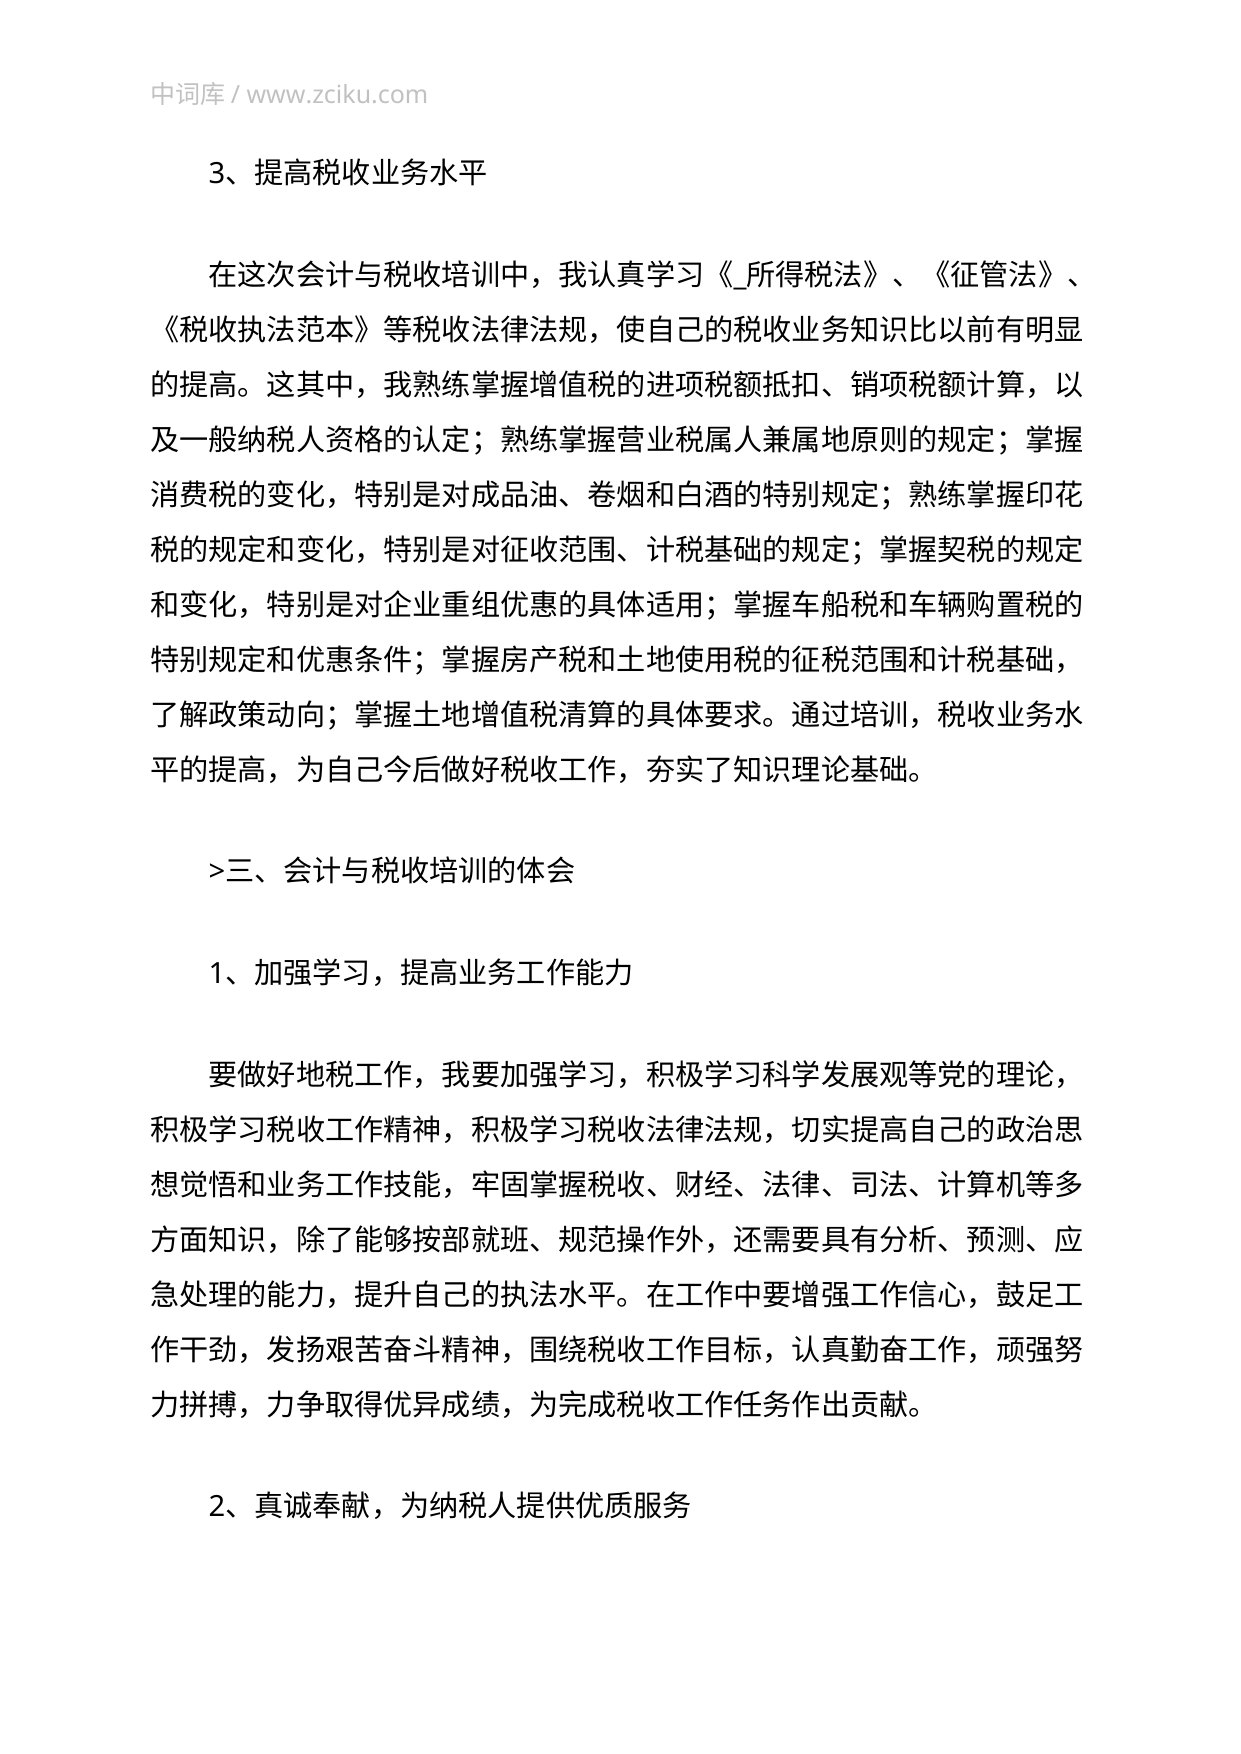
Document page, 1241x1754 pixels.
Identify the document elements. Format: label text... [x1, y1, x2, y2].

text 在这次会计与税收培训中，我认真学习《_所得税法》、《征管法》、《税收执法范本》等税收法律法规，使自己的税收业务知识比以前有明显的提高。这其中，我熟练掌握增值税的进项税额抵扣、销项税额计算，以及一般纳税人资格的认定；熟练掌握营业税属人兼属地原则的规定；掌握消费税的变化，特别是对成品油、卷烟和白酒的特别规定；熟练掌握印花税的规定和变化，特别是对征收范围、计税基础的规定；掌握契税的规定和变化，特别是对企业重组优惠的具体适用；掌握车船税和车辆购置税的特别规定和优惠条件；掌握房产税和土地使用税的征税范围和计税基础，了解政策动向；掌握土地增值税清算的具体要求。通过培训，税收业务水平的提高，为自己今后做好税收工作，夯实了知识理论基础。 [150, 252, 1090, 788]
text 3、提高税收业务水平 [150, 150, 1090, 192]
text 要做好地税工作，我要加强学习，积极学习科学发展观等党的理论，积极学习税收工作精神，积极学习税收法律法规，切实提高自己的政治思想觉悟和业务工作技能，牢固掌握税收、财经、法律、司法、计算机等多方面知识，除了能够按部就班、规范操作外，还需要具有分析、预测、应急处理的能力，提升自己的执法水平。在工作中要增强工作信心，鼓足工作干劲，发扬艰苦奋斗精神，围绕税收工作目标，认真勤奋工作，顽强努力拼搏，力争取得优异成绩，为完成税收工作任务作出贡献。 [150, 1052, 1090, 1423]
text >三、会计与税收培训的体会 [150, 848, 1090, 890]
text 1、加强学习，提高业务工作能力 [150, 950, 1090, 992]
text 2、真诚奉献，为纳税人提供优质服务 [150, 1483, 1090, 1525]
